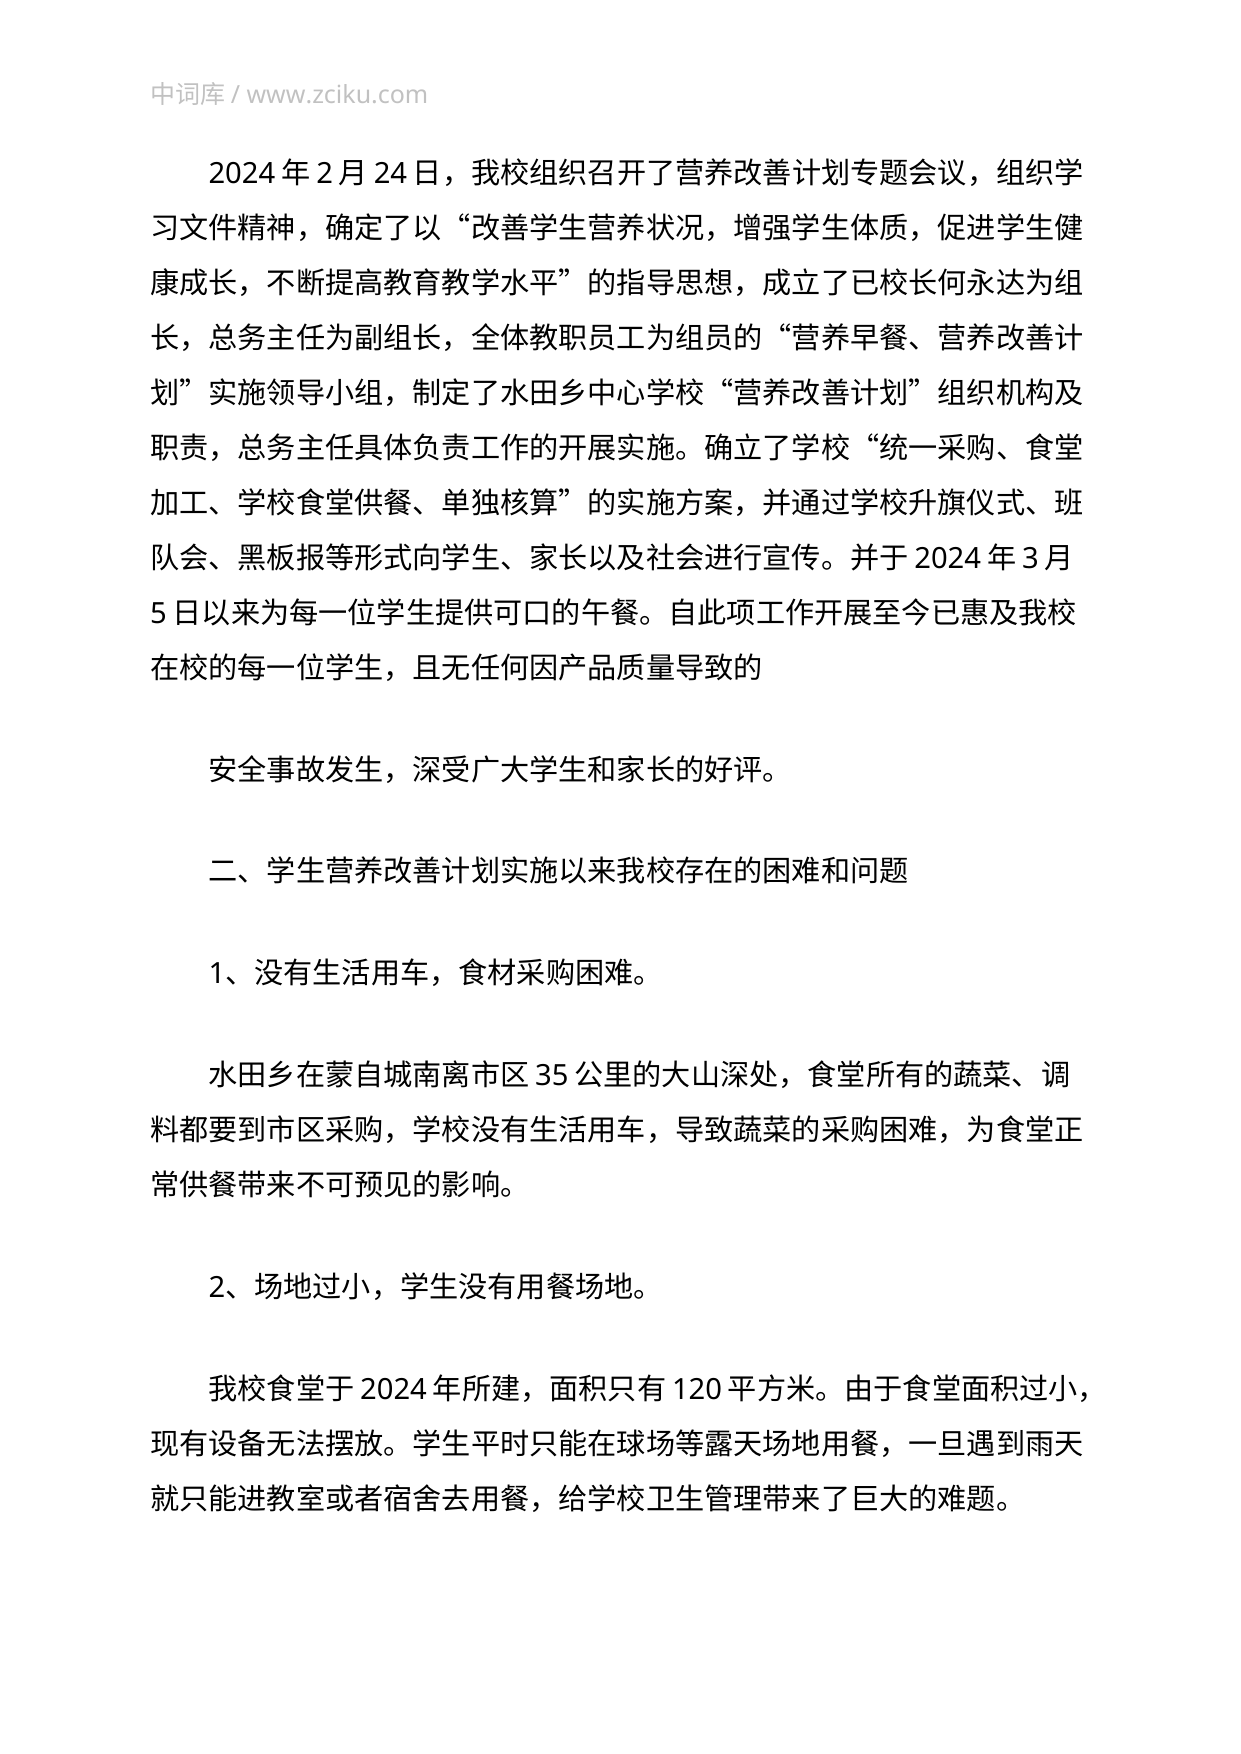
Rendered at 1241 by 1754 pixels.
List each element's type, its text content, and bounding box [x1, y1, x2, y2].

text 1、没有生活用车，食材采购困难。 [150, 950, 1090, 992]
text 我校食堂于2024年所建，面积只有120平方米。由于食堂面积过小，现有设备无法摆放。学生平时只能在球场等露天场地用餐，一旦遇到雨天就只能进教室或者宿舍去用餐，给学校卫生管理带来了巨大的难题。 [150, 1365, 1090, 1517]
text 二、学生营养改善计划实施以来我校存在的困难和问题 [150, 848, 1090, 890]
text 水田乡在蒙自城南离市区35公里的大山深处，食堂所有的蔬菜、调料都要到市区采购，学校没有生活用车，导致蔬菜的采购困难，为食堂正常供餐带来不可预见的影响。 [150, 1052, 1090, 1204]
text 2、场地过小，学生没有用餐场地。 [150, 1263, 1090, 1306]
text 2024年2月24日，我校组织召开了营养改善计划专题会议，组织学习文件精神，确定了以“改善学生营养状况，增强学生体质，促进学生健康成长，不断提高教育教学水平”的指导思想，成立了已校长何永达为组长，总务主任为副组长，全体教职员工为组员的“营养早餐、营养改善计划”实施领导小组，制定了水田乡中心学校“营养改善计划”组织机构及职责，总务主任具体负责工作的开展实施。确立了学校“统一采购、食堂加工、学校食堂供餐、单独核算”的实施方案，并通过学校升旗仪式、班队会、黑板报等形式向学生、家长以及社会进行宣传。并于2024年3月5日以来为每一位学生提供可口的午餐。自此项工作开展至今已惠及我校在校的每一位学生，且无任何因产品质量导致的 [150, 150, 1090, 687]
text 安全事故发生，深受广大学生和家长的好评。 [150, 746, 1090, 788]
